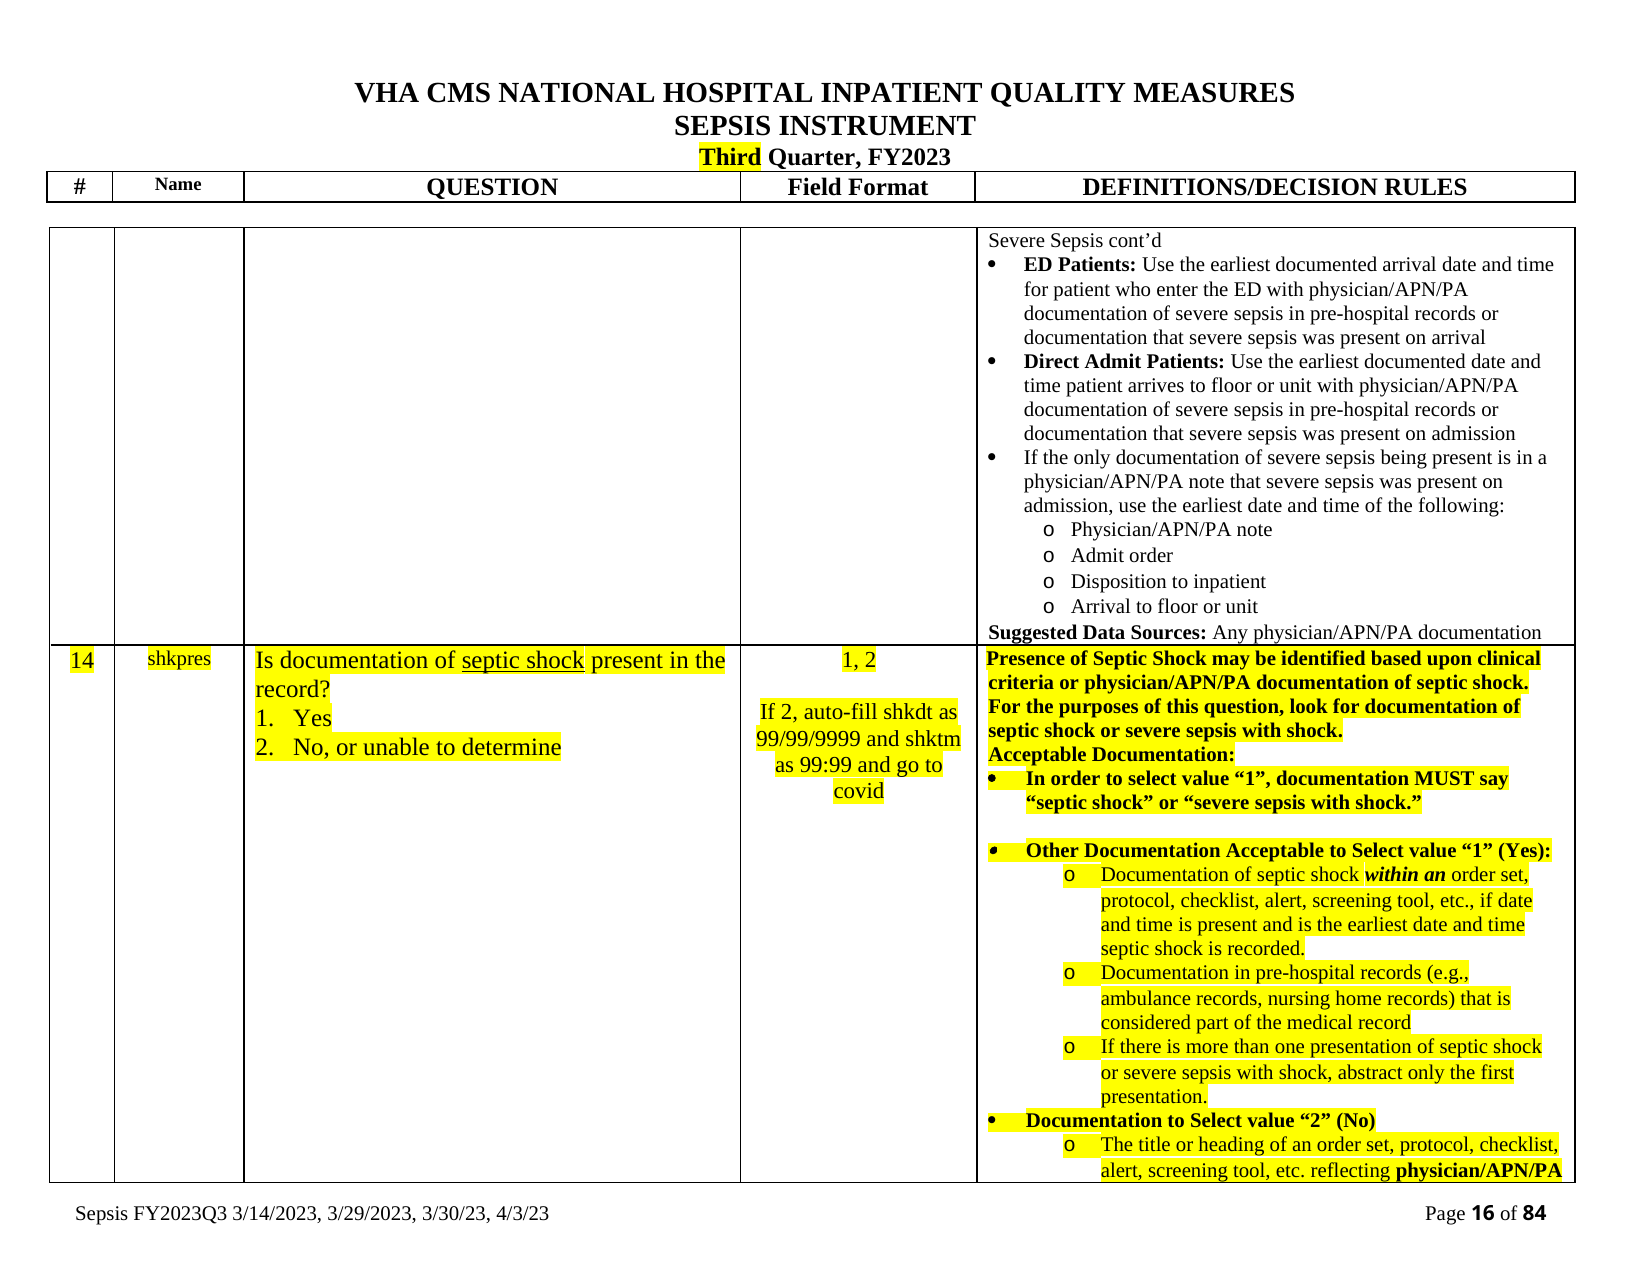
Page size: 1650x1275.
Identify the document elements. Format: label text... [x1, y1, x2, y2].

table_cell [115, 228, 243, 644]
table_cell shkpres [115, 646, 243, 1182]
table_cell [245, 228, 740, 644]
table_cell [50, 228, 114, 644]
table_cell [741, 646, 976, 1182]
table_cell [741, 228, 976, 644]
table_cell Severe Sepsis cont’d ED Patients: Use the earliest documented arrival date and time for patient who enter the ED with physician/APN/PA documentation of severe sepsis in pre-hospital records or documentation that severe sepsis was present on arrival Direct Admit Patients: Use the earliest documented date and time patient arrives to floor or unit with physician/APN/PA documentation of severe sepsis in pre-hospital records or documentation that severe sepsis was present on admission If the only documentation of severe sepsis being present is in a physician/APN/PA note that severe sepsis was present on admission, use the earliest date and time of the following: Physician/APN/PA note Admit order Disposition to inpatient Arrival to floor or unit Suggested Data Sources: Any physician/APN/PA documentation [978, 228, 1574, 644]
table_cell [978, 646, 1574, 1182]
table_cell 14 [50, 645, 114, 1182]
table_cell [245, 646, 740, 1182]
